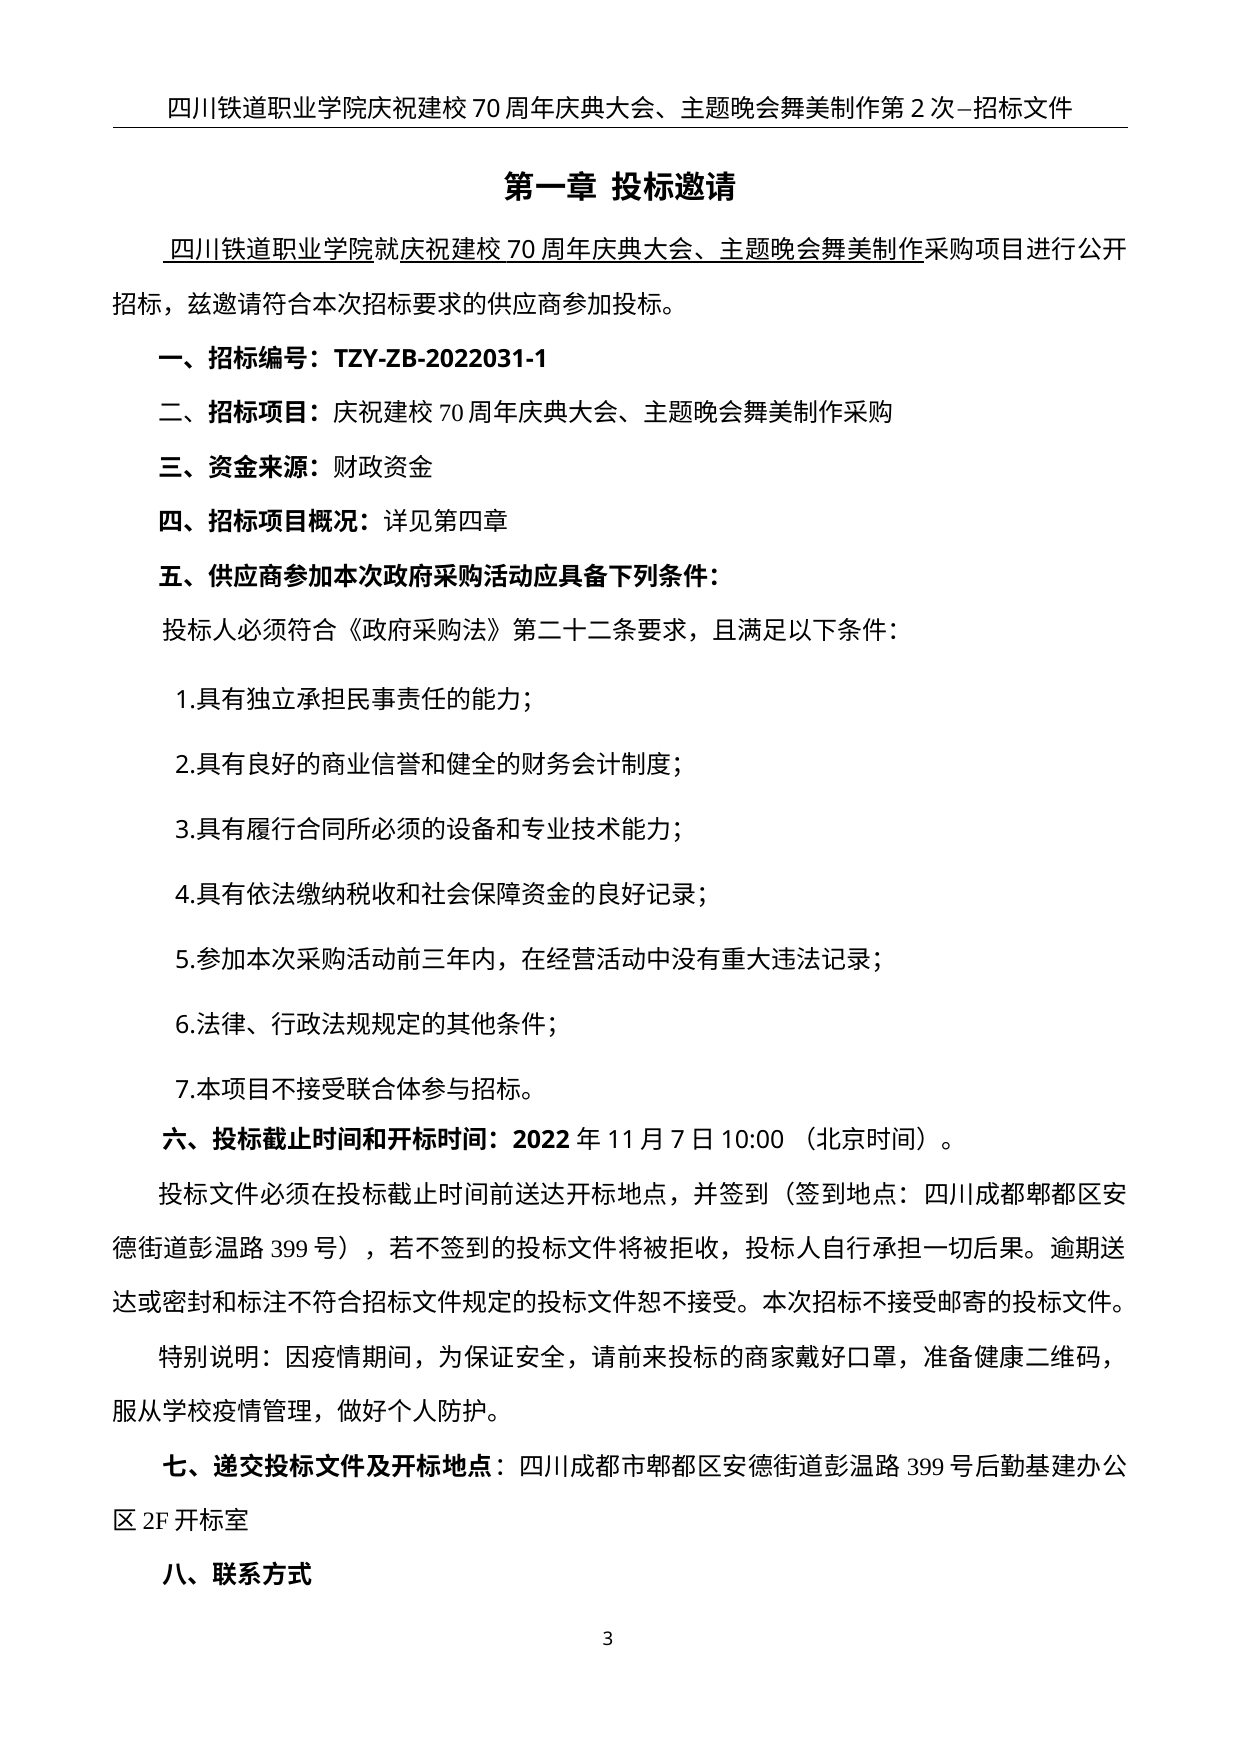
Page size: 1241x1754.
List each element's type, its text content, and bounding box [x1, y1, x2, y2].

text 1.具有独立承担民事责任的能力； [112, 665, 1128, 730]
text 六、投标截止时间和开标时间：2022 年 11月7日 10:00 （北京时间）。 [112, 1120, 1128, 1156]
text 2.具有良好的商业信誉和健全的财务会计制度； [112, 730, 1128, 795]
list 招标项目：庆祝建校70周年庆典大会、主题晚会舞美制作采购 [112, 393, 1128, 429]
subtitle 第一章 投标邀请 [112, 162, 1128, 207]
text 投标文件必须在投标截止时间前送达开标地点，并签到（签到地点：四川成都郫都区安德街道彭温路399号），若不签到的投标文件将被拒收，投标人自行承担一切后果。逾期送达或密封和标注不符合招标文件规定的投标文件恕不接受。本次招标不接受邮寄的投标文件。 [112, 1174, 1128, 1319]
text 七、递交投标文件及开标地点：四川成都市郫都区安德街道彭温路399号后勤基建办公区2F开标室 [112, 1446, 1128, 1537]
text 3.具有履行合同所必须的设备和专业技术能力； [112, 795, 1128, 860]
text 投标人必须符合《政府采购法》第二十二条要求，且满足以下条件： [112, 610, 1128, 647]
text 四、招标项目概况：详见第四章 [112, 502, 1128, 538]
text 6.法律、行政法规规定的其他条件； [112, 990, 1128, 1055]
text 7.本项目不接受联合体参与招标。 [112, 1055, 1128, 1120]
text 特别说明：因疫情期间，为保证安全，请前来投标的商家戴好口罩，准备健康二维码，服从学校疫情管理，做好个人防护。 [112, 1337, 1128, 1428]
text 五、供应商参加本次政府采购活动应具备下列条件： [112, 556, 1128, 592]
text 4.具有依法缴纳税收和社会保障资金的良好记录； [112, 860, 1128, 925]
list 招标编号：TZY-ZB-2022031-1 [112, 338, 1128, 375]
text 八、联系方式 [112, 1555, 1128, 1591]
text 三、资金来源：财政资金 [112, 447, 1128, 483]
text 四川铁道职业学院就庆祝建校70周年庆典大会、主题晚会舞美制作采购项目进行公开招标，兹邀请符合本次招标要求的供应商参加投标。 [112, 230, 1128, 320]
text 5.参加本次采购活动前三年内，在经营活动中没有重大违法记录； [112, 925, 1128, 990]
